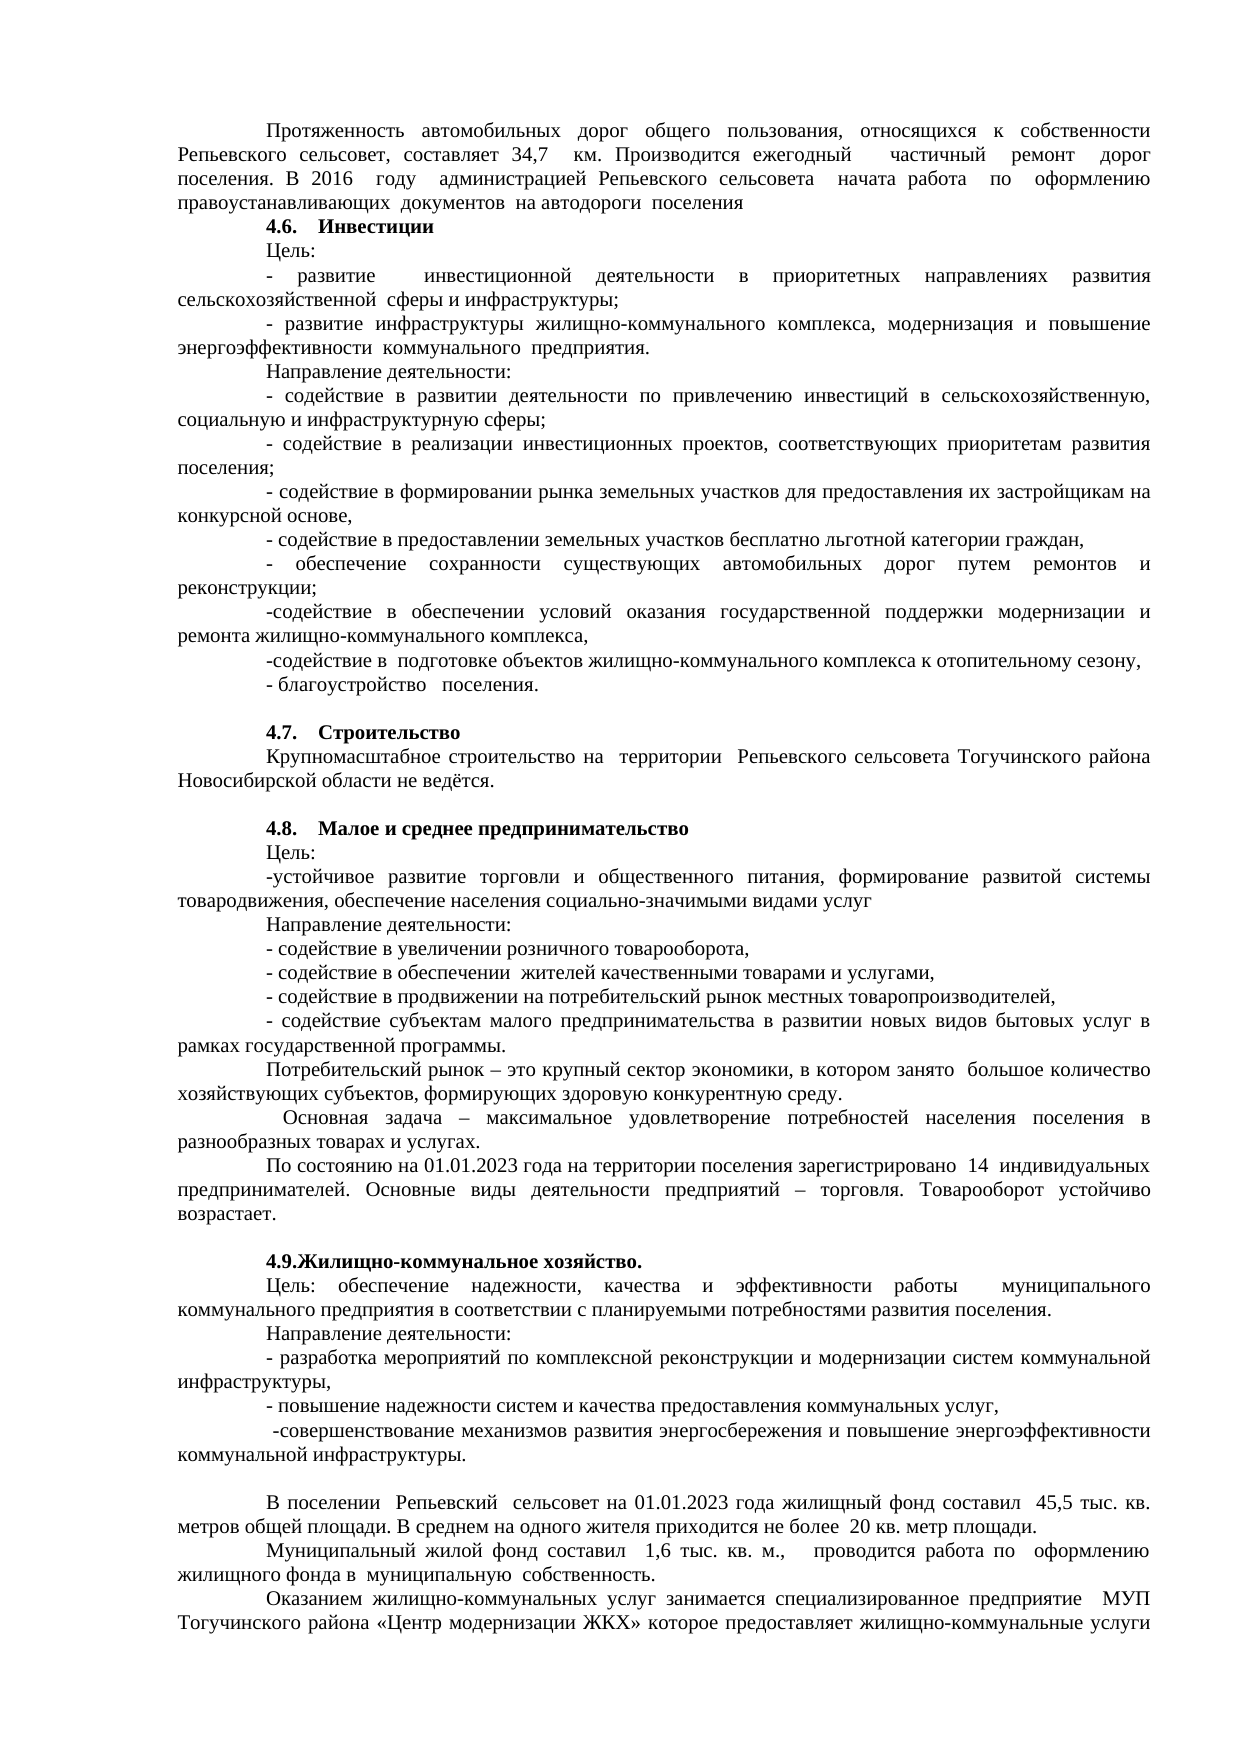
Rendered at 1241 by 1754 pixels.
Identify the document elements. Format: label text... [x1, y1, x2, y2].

text Протяженность автомобильных дорог общего пользования, относящихся к собственности Репьевского сельсовет, составляет 34,7 км. Производится ежегодный частичный ремонт дорог поселения. В 2016 году администрацией Репьевского сельсовета начата работа по оформлению правоустанавливающих документов на автодороги поселения [177, 118, 1152, 214]
text -устойчивое развитие торговли и общественного питания, формирование развитой системы товародвижения, обеспечение населения социально-значимыми видами услуг [177, 864, 1152, 912]
text 4.9.Жилищно-коммунальное хозяйство. [177, 1249, 1152, 1273]
text -совершенствование механизмов развития энергосбережения и повышение энергоэффективности коммунальной инфраструктуры. [177, 1417, 1152, 1466]
text Основная задача – максимальное удовлетворение потребностей населения поселения в разнообразных товарах и услугах. [177, 1105, 1152, 1153]
text Потребительский рынок – это крупный сектор экономики, в котором занято большое количество хозяйствующих субъектов, формирующих здоровую конкурентную среду. [177, 1057, 1152, 1105]
text - развитие инвестиционной деятельности в приоритетных направлениях развития сельскохозяйственной сферы и инфраструктуры; [177, 262, 1152, 311]
text Направление деятельности: [177, 359, 1152, 383]
text - разработка мероприятий по комплексной реконструкции и модернизации систем коммунальной инфраструктуры, [177, 1345, 1152, 1393]
text - содействие в увеличении розничного товарооборота, [177, 936, 1152, 960]
text - содействие в развитии деятельности по привлечению инвестиций в сельскохозяйственную, социальную и инфраструктурную сферы; [177, 383, 1152, 431]
text - содействие в предоставлении земельных участков бесплатно льготной категории граждан, [177, 527, 1152, 551]
text - содействие в продвижении на потребительский рынок местных товаропроизводителей, [177, 984, 1152, 1008]
text 4.6. Инвестиции [177, 214, 1152, 238]
text 4.8. Малое и среднее предпринимательство [177, 816, 1152, 840]
text - содействие субъектам малого предпринимательства в развитии новых видов бытовых услуг в рамках государственной программы. [177, 1008, 1152, 1057]
text - содействие в формировании рынка земельных участков для предоставления их застройщикам на конкурсной основе, [177, 479, 1152, 527]
text - обеспечение сохранности существующих автомобильных дорог путем ремонтов и реконструкции; [177, 551, 1152, 599]
text -содействие в обеспечении условий оказания государственной поддержки модернизации и ремонта жилищно-коммунального комплекса, [177, 599, 1152, 647]
text - содействие в реализации инвестиционных проектов, соответствующих приоритетам развития поселения; [177, 431, 1152, 479]
text - развитие инфраструктуры жилищно-коммунального комплекса, модернизация и повышение энергоэффективности коммунального предприятия. [177, 311, 1152, 359]
text Цель: обеспечение надежности, качества и эффективности работы муниципального коммунального предприятия в соответствии с планируемыми потребностями развития поселения. [177, 1273, 1152, 1321]
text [177, 1586, 1152, 1634]
text -содействие в подготовке объектов жилищно-коммунального комплекса к отопительному сезону, [177, 647, 1152, 672]
text По состоянию на 01.01.2023 года на территории поселения зарегистрировано 14 индивидуальных предпринимателей. Основные виды деятельности предприятий – торговля. Товарооборот устойчиво возрастает. [177, 1153, 1152, 1225]
text Направление деятельности: [177, 1321, 1152, 1345]
text - благоустройство поселения. [177, 672, 1152, 696]
text Муниципальный жилой фонд составил 1,6 тыс. кв. м., проводится работа по оформлению жилищного фонда в муниципальную собственность. [177, 1538, 1152, 1586]
text Цель: [177, 840, 1152, 864]
text В поселении Репьевский сельсовет на 01.01.2023 года жилищный фонд составил 45,5 тыс. кв. метров общей площади. В среднем на одного жителя приходится не более 20 кв. метр площади. [177, 1490, 1152, 1538]
text Цель: [177, 238, 1152, 262]
text Направление деятельности: [177, 912, 1152, 936]
text Крупномасштабное строительство на территории Репьевского сельсовета Тогучинского района Новосибирской области не ведётся. [177, 744, 1152, 792]
text 4.7. Строительство [177, 720, 1152, 744]
text - повышение надежности систем и качества предоставления коммунальных услуг, [177, 1393, 1152, 1417]
text - содействие в обеспечении жителей качественными товарами и услугами, [177, 960, 1152, 984]
